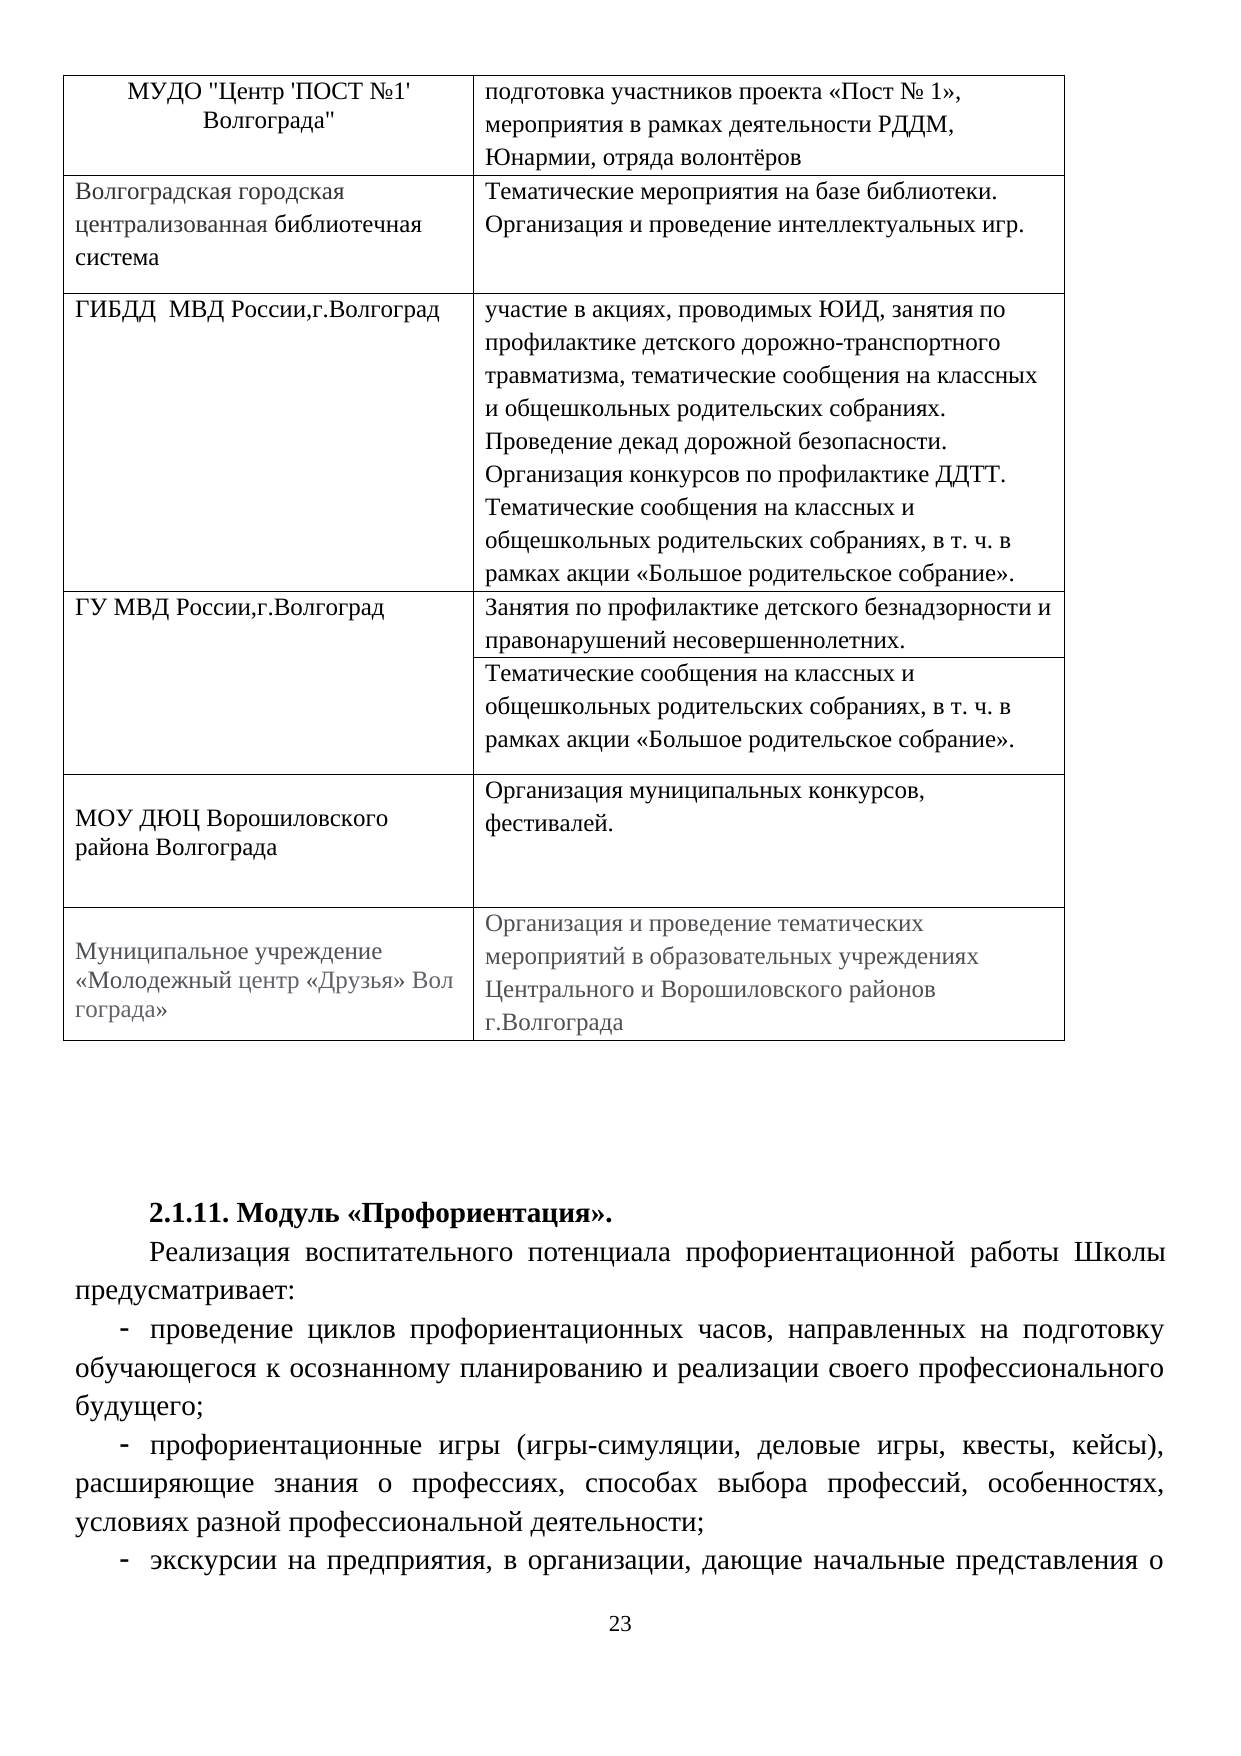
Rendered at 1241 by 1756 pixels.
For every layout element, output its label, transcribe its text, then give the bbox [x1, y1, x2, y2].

table_cell Организация муниципальных конкурсов, фестивалей. [474, 775, 1064, 907]
table_cell Тематические мероприятия на базе библиотеки. Организация и проведение интеллектуальных игр. [474, 176, 1064, 293]
table_cell Муниципальное учреждение «Молодежный центр «Друзья» Волгограда» [64, 908, 473, 1040]
table_cell участие в акциях, проводимых ЮИД, занятия по профилактике детского дорожно-транспортного травматизма, тематические сообщения на классных и общешкольных родительских собраниях. Проведение декад дорожной безопасности. Организация конкурсов по профилактике ДДТТ. Тематические сообщения на классных и общешкольных родительских собраниях, в т. ч. в рамках акции «Большое родительское собрание». [474, 294, 1064, 591]
table_cell Организация и проведение тематических мероприятий в образовательных учреждениях Центрального и Ворошиловского районов г.Волгограда [474, 908, 1064, 1040]
table_cell ГИБДД МВД России,г.Волгоград [64, 294, 473, 591]
table_cell ГУ МВД России,г.Волгоград [64, 592, 473, 774]
table_cell подготовка участников проекта «Пост № 1», мероприятия в рамках деятельности РДДМ, Юнармии, отряда волонтёров [474, 76, 1064, 175]
table_cell Волгоградская городская централизованная библиотечная система [64, 176, 473, 293]
subtitle 2.1.11. Модуль «Профориентация». [149, 1195, 1166, 1229]
table_cell Занятия по профилактике детского безнадзорности и правонарушений несовершеннолетних. [474, 592, 1064, 657]
table_cell Тематические сообщения на классных и общешкольных родительских собраниях, в т. ч. в рамках акции «Большое родительское собрание». [474, 658, 1064, 774]
list проведение циклов профориентационных часов, направленных на подготовку обучающегося к осознанному планированию и реализации своего профессионального будущего; [75, 1311, 1165, 1422]
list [75, 1542, 1165, 1576]
table_cell МУДО "Центр 'ПОСТ №1' Волгограда" [64, 76, 473, 175]
list профориентационные игры (игры-симуляции, деловые игры, квесты, кейсы), расширяющие знания о профессиях, способах выбора профессий, особенностях, условиях разной профессиональной деятельности; [75, 1427, 1165, 1537]
table_cell МОУ ДЮЦ Ворошиловского района Волгограда [64, 775, 473, 907]
text Реализация воспитательного потенциала профориентационной работы Школы предусматривает: [75, 1234, 1166, 1306]
